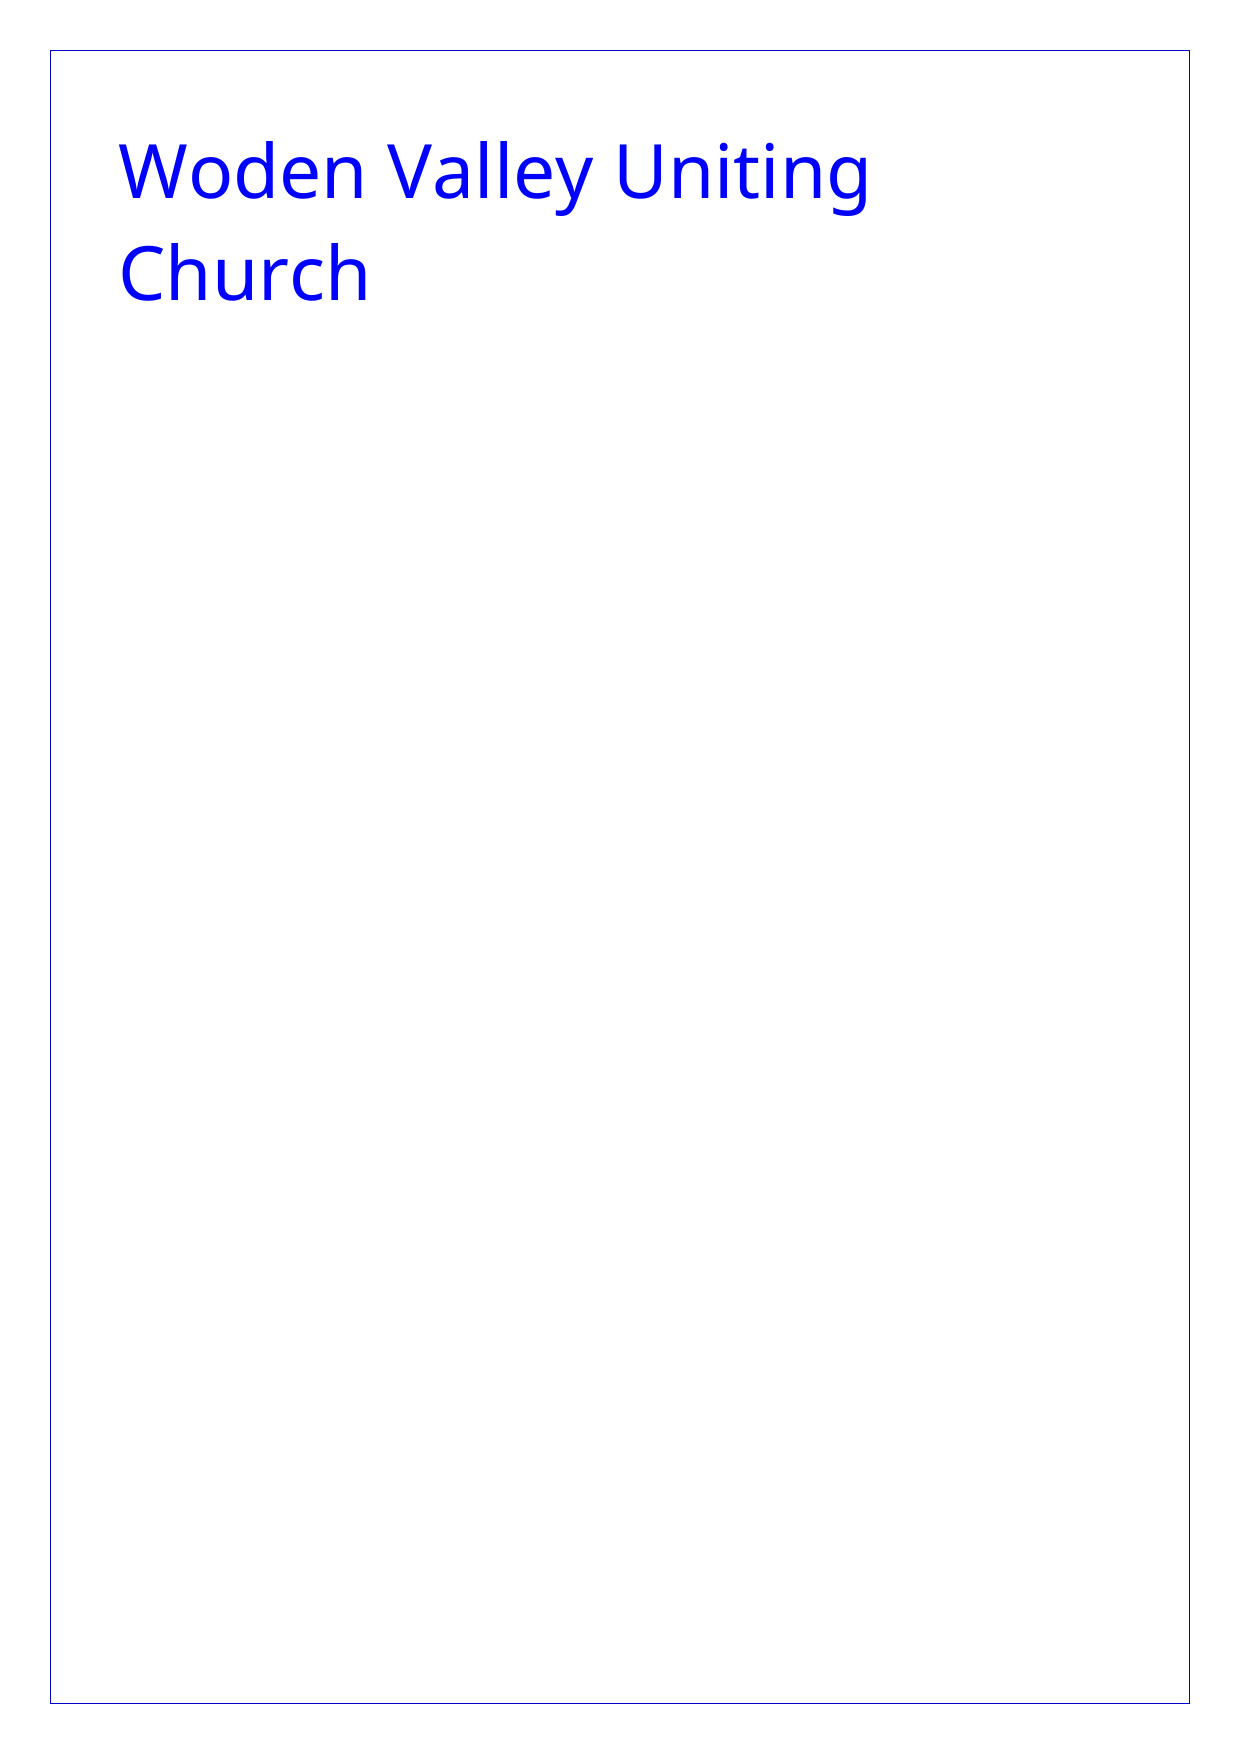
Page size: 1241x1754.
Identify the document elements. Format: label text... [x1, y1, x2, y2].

text Woden Valley Uniting Church [118, 118, 1122, 322]
